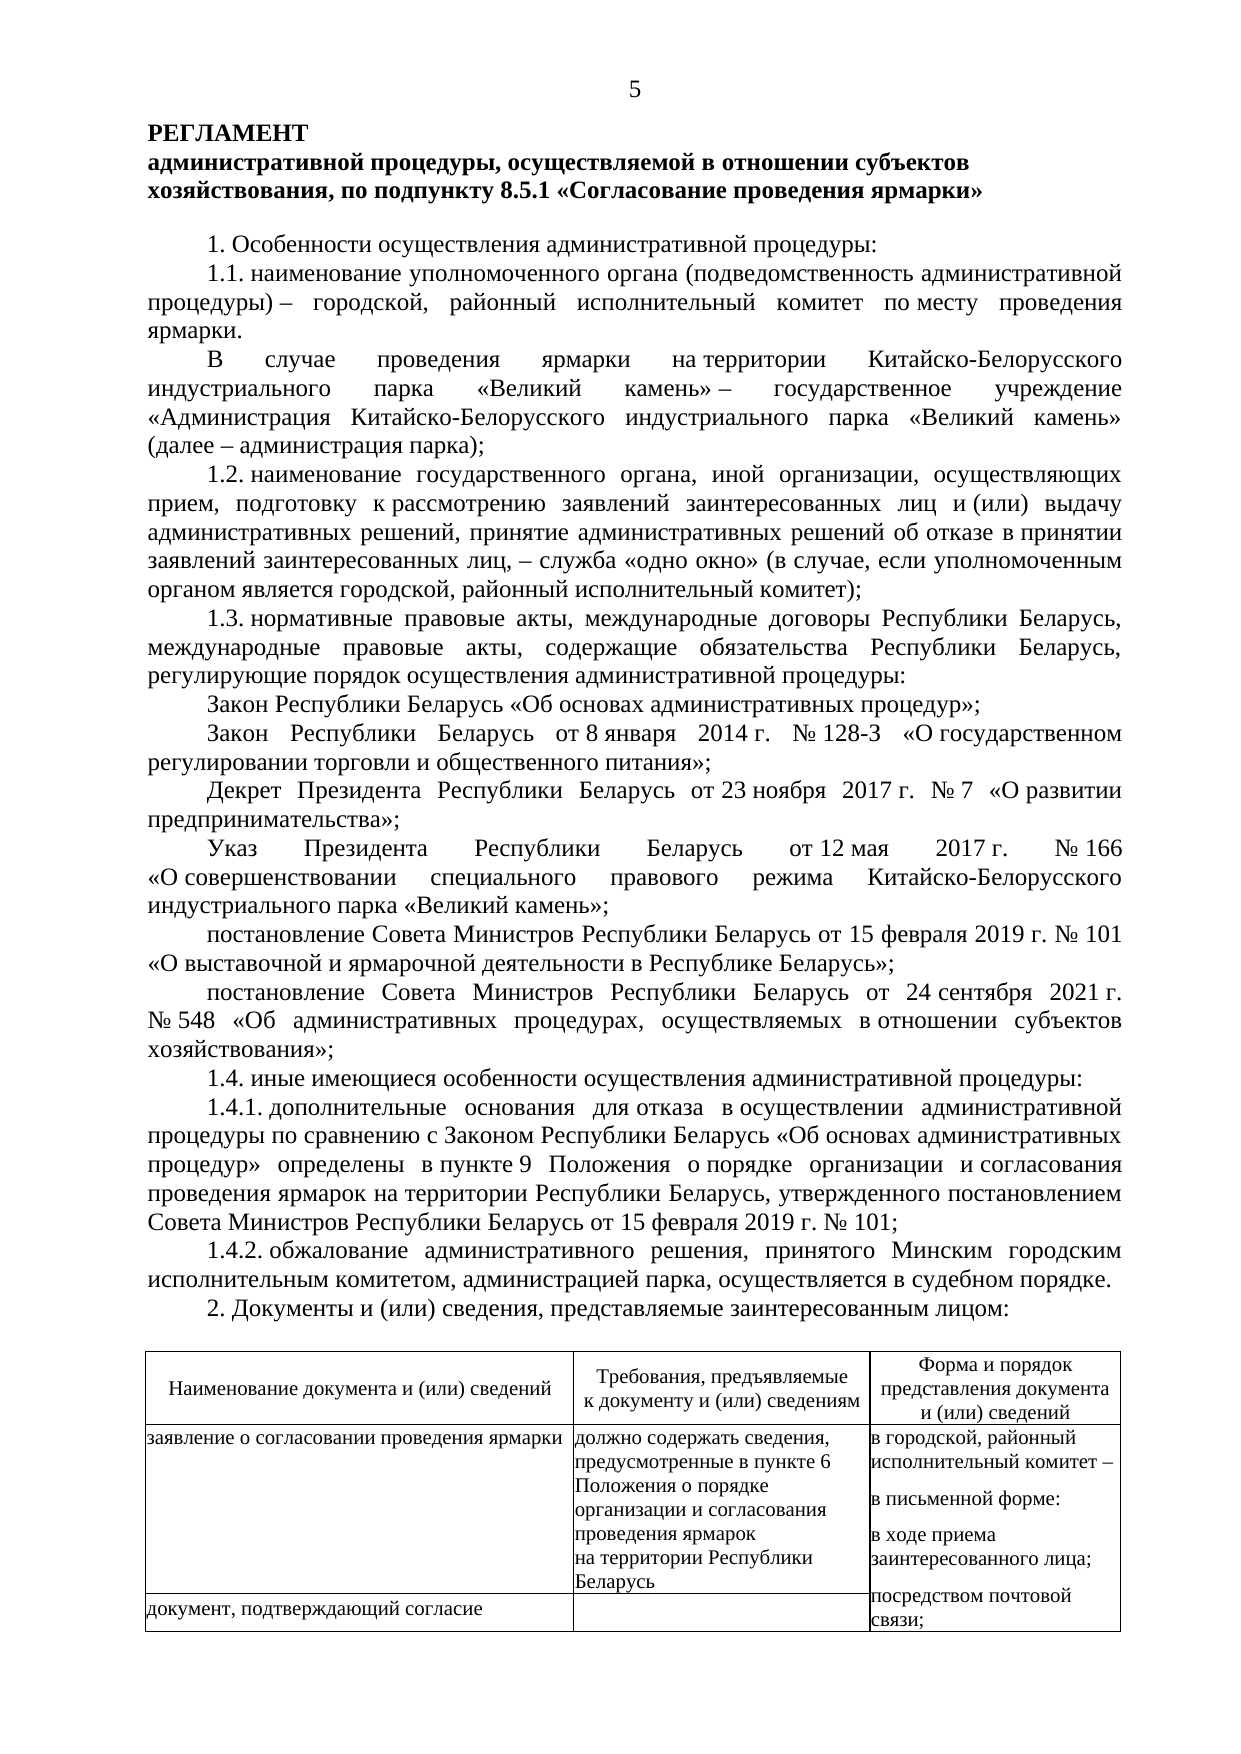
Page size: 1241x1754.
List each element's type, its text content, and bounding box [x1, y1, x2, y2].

text 1.4. иные имеющиеся особенности осуществления административной процедуры: [147, 1063, 1122, 1092]
table_cell в городской, районный исполнительный комитет – в письменной форме: в ходе приема заинтересованного лица; посредством почтовой связи; нарочным (курьером) в администрацию парка – в письменной форме: в ходе приема заинтересованного лица; посредством почтовой связи; нарочным (курьером); в электронной форме – через интернет-сайт системы комплексного обслуживания по принципу «одна станция» (onestation.by) [871, 1425, 1120, 1631]
text 1.2. наименование государственного органа, иной организации, осуществляющих прием, подготовку к рассмотрению заявлений заинтересованных лиц и (или) выдачу административных решений, принятие административных решений об отказе в принятии заявлений заинтересованных лиц, – служба «одно окно» (в случае, если уполномоченным органом является городской, районный исполнительный комитет); [147, 459, 1122, 603]
table_cell заявление о согласовании проведения ярмарки [146, 1425, 573, 1593]
text 1.1. наименование уполномоченного органа (подведомственность административной процедуры) – городской, районный исполнительный комитет по месту проведения ярмарки. [147, 258, 1122, 344]
text 1.3. нормативные правовые акты, международные договоры Республики Беларусь, международные правовые акты, содержащие обязательства Республики Беларусь, регулирующие порядок осуществления административной процедуры: [147, 603, 1122, 689]
table_header Требования, предъявляемые к документу и (или) сведениям [574, 1352, 869, 1424]
text Закон Республики Беларусь «Об основах административных процедур»; [147, 689, 1122, 718]
text постановление Совета Министров Республики Беларусь от 15 февраля 2019 г. № 101 «О выставочной и ярмарочной деятельности в Республике Беларусь»; [147, 919, 1122, 977]
table_header Форма и порядок представления документа и (или) сведений [871, 1352, 1120, 1424]
table_header Наименование документа и (или) сведений [146, 1352, 573, 1424]
text Указ Президента Республики Беларусь от 12 мая 2017 г. № 166 «О совершенствовании специального правового режима Китайско-Белорусского индустриального парка «Великий камень»; [147, 833, 1122, 919]
table_cell должно содержать сведения, предусмотренные в пункте 6 Положения о порядке организации и согласования проведения ярмарок на территории Республики Беларусь [574, 1425, 869, 1593]
table_cell [574, 1594, 869, 1631]
text 1. Особенности осуществления административной процедуры: [147, 229, 1122, 258]
title РЕГЛАМЕНТ административной процедуры, осуществляемой в отношении субъектов хозяйствования, по подпункту 8.5.1 «Согласование проведения ярмарки» [147, 118, 1122, 204]
text 2. Документы и (или) сведения, представляемые заинтересованным лицом: [147, 1293, 1122, 1322]
text Закон Республики Беларусь от 8 января 2014 г. № 128-З «О государственном регулировании торговли и общественного питания»; [147, 718, 1122, 776]
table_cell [146, 1594, 573, 1631]
text 1.4.1. дополнительные основания для отказа в осуществлении административной процедуры по сравнению с Законом Республики Беларусь «Об основах административных процедур» определены в пункте 9 Положения о порядке организации и согласования проведения ярмарок на территории Республики Беларусь, утвержденного постановлением Совета Министров Республики Беларусь от 15 февраля 2019 г. № 101; [147, 1092, 1122, 1236]
text 1.4.2. обжалование административного решения, принятого Минским городским исполнительным комитетом, администрацией парка, осуществляется в судебном порядке. [147, 1236, 1122, 1293]
text Декрет Президента Республики Беларусь от 23 ноября 2017 г. № 7 «О развитии предпринимательства»; [147, 776, 1122, 833]
text В случае проведения ярмарки на территории Китайско-Белорусского индустриального парка «Великий камень» – государственное учреждение «Администрация Китайско-Белорусского индустриального парка «Великий камень» (далее – администрация парка); [147, 344, 1122, 459]
text постановление Совета Министров Республики Беларусь от 24 сентября 2021 г. № 548 «Об административных процедурах, осуществляемых в отношении субъектов хозяйствования»; [147, 977, 1122, 1063]
